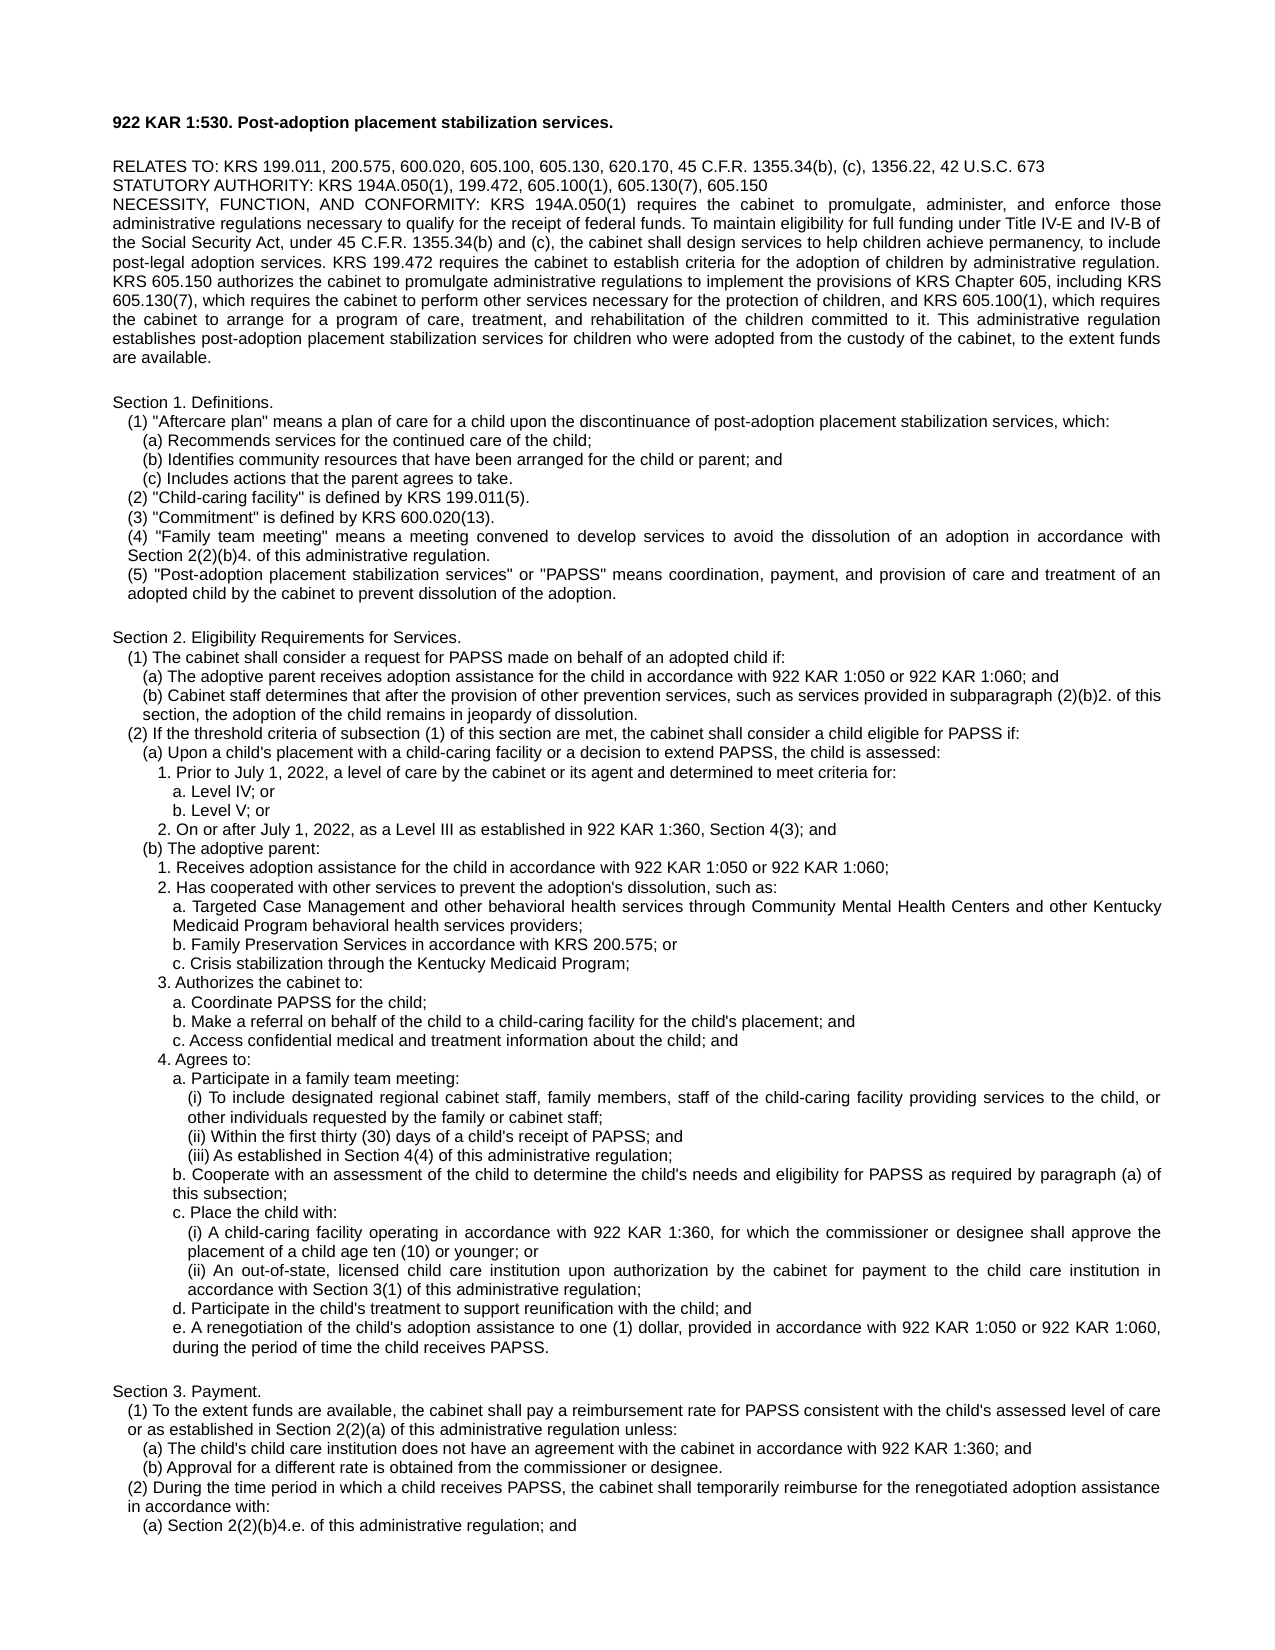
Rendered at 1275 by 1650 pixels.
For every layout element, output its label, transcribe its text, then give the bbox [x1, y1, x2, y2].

text 1. Receives adoption assistance for the child in accordance with 922 KAR 1:050 or 922 KAR 1:060; [157, 858, 1162, 877]
text c. Place the child with: [172, 1203, 1162, 1222]
text (a) The adoptive parent receives adoption assistance for the child in accordance with 922 KAR 1:050 or 922 KAR 1:060; and [142, 667, 1162, 686]
text NECESSITY, FUNCTION, AND CONFORMITY: KRS 194A.050(1) requires the cabinet to promulgate, administer, and enforce those administrative regulations necessary to qualify for the receipt of federal funds. To maintain eligibility for full funding under Title IV-E and IV-B of the Social Security Act, under 45 C.F.R. 1355.34(b) and (c), the cabinet shall design services to help children achieve permanency, to include post-legal adoption services. KRS 199.472 requires the cabinet to establish criteria for the adoption of children by administrative regulation. KRS 605.150 authorizes the cabinet to promulgate administrative regulations to implement the provisions of KRS Chapter 605, including KRS 605.130(7), which requires the cabinet to perform other services necessary for the protection of children, and KRS 605.100(1), which requires the cabinet to arrange for a program of care, treatment, and rehabilitation of the children committed to it. This administrative regulation establishes post-adoption placement stabilization services for children who were adopted from the custody of the cabinet, to the extent funds are available. [112, 195, 1162, 367]
text Section 1. Definitions. [112, 392, 1162, 412]
text (b) The adoptive parent: [142, 839, 1162, 858]
text (1) "Aftercare plan" means a plan of care for a child upon the discontinuance of post-adoption placement stabilization services, which: [127, 412, 1162, 431]
text c. Crisis stabilization through the Kentucky Medicaid Program; [172, 954, 1162, 973]
text (2) "Child-caring facility" is defined by KRS 199.011(5). [127, 488, 1162, 507]
text (i) To include designated regional cabinet staff, family members, staff of the child-caring facility providing services to the child, or other individuals requested by the family or cabinet staff; [187, 1088, 1162, 1127]
text d. Participate in the child's treatment to support reunification with the child; and [172, 1299, 1162, 1318]
text b. Level V; or [172, 801, 1162, 820]
text 2. Has cooperated with other services to prevent the adoption's dissolution, such as: [157, 877, 1162, 897]
text b. Family Preservation Services in accordance with KRS 200.575; or [172, 935, 1162, 954]
text (c) Includes actions that the parent agrees to take. [142, 469, 1162, 488]
text 2. On or after July 1, 2022, as a Level III as established in 922 KAR 1:360, Section 4(3); and [157, 820, 1162, 839]
text (a) Section 2(2)(b)4.e. of this administrative regulation; and [142, 1516, 1162, 1535]
text (2) During the time period in which a child receives PAPSS, the cabinet shall temporarily reimburse for the renegotiated adoption assistance in accordance with: [127, 1477, 1162, 1516]
text (5) "Post-adoption placement stabilization services" or "PAPSS" means coordination, payment, and provision of care and treatment of an adopted child by the cabinet to prevent dissolution of the adoption. [127, 565, 1162, 603]
text 1. Prior to July 1, 2022, a level of care by the cabinet or its agent and determined to meet criteria for: [157, 762, 1162, 782]
text a. Coordinate PAPSS for the child; [172, 992, 1162, 1012]
text 922 KAR 1:530. Post-adoption placement stabilization services. [112, 112, 1162, 132]
text 3. Authorizes the cabinet to: [157, 973, 1162, 992]
text c. Access confidential medical and treatment information about the child; and [172, 1031, 1162, 1050]
text (a) Upon a child's placement with a child-caring facility or a decision to extend PAPSS, the child is assessed: [142, 743, 1162, 762]
text RELATES TO: KRS 199.011, 200.575, 600.020, 605.100, 605.130, 620.170, 45 C.F.R. 1355.34(b), (c), 1356.22, 42 U.S.C. 673 [112, 157, 1162, 176]
text (a) The child's child care institution does not have an agreement with the cabinet in accordance with 922 KAR 1:360; and [142, 1439, 1162, 1458]
text (b) Approval for a different rate is obtained from the commissioner or designee. [142, 1458, 1162, 1477]
text b. Make a referral on behalf of the child to a child-caring facility for the child's placement; and [172, 1012, 1162, 1031]
text (iii) As established in Section 4(4) of this administrative regulation; [187, 1146, 1162, 1165]
text (ii) Within the first thirty (30) days of a child's receipt of PAPSS; and [187, 1127, 1162, 1146]
text (3) "Commitment" is defined by KRS 600.020(13). [127, 507, 1162, 527]
text 4. Agrees to: [157, 1050, 1162, 1069]
text b. Cooperate with an assessment of the child to determine the child's needs and eligibility for PAPSS as required by paragraph (a) of this subsection; [172, 1165, 1162, 1203]
text (ii) An out-of-state, licensed child care institution upon authorization by the cabinet for payment to the child care institution in accordance with Section 3(1) of this administrative regulation; [187, 1261, 1162, 1299]
text a. Level IV; or [172, 782, 1162, 801]
text (1) To the extent funds are available, the cabinet shall pay a reimbursement rate for PAPSS consistent with the child's assessed level of care or as established in Section 2(2)(a) of this administrative regulation unless: [127, 1401, 1162, 1439]
text (2) If the threshold criteria of subsection (1) of this section are met, the cabinet shall consider a child eligible for PAPSS if: [127, 724, 1162, 743]
text a. Targeted Case Management and other behavioral health services through Community Mental Health Centers and other Kentucky Medicaid Program behavioral health services providers; [172, 897, 1162, 935]
text (i) A child-caring facility operating in accordance with 922 KAR 1:360, for which the commissioner or designee shall approve the placement of a child age ten (10) or younger; or [187, 1222, 1162, 1261]
text a. Participate in a family team meeting: [172, 1069, 1162, 1088]
text (a) Recommends services for the continued care of the child; [142, 431, 1162, 450]
text (1) The cabinet shall consider a request for PAPSS made on behalf of an adopted child if: [127, 647, 1162, 667]
text e. A renegotiation of the child's adoption assistance to one (1) dollar, provided in accordance with 922 KAR 1:050 or 922 KAR 1:060, during the period of time the child receives PAPSS. [172, 1318, 1162, 1357]
text Section 2. Eligibility Requirements for Services. [112, 628, 1162, 647]
text STATUTORY AUTHORITY: KRS 194A.050(1), 199.472, 605.100(1), 605.130(7), 605.150 [112, 176, 1162, 195]
text (4) "Family team meeting" means a meeting convened to develop services to avoid the dissolution of an adoption in accordance with Section 2(2)(b)4. of this administrative regulation. [127, 527, 1162, 565]
text (b) Cabinet staff determines that after the provision of other prevention services, such as services provided in subparagraph (2)(b)2. of this section, the adoption of the child remains in jeopardy of dissolution. [142, 686, 1162, 724]
text Section 3. Payment. [112, 1382, 1162, 1401]
text (b) Identifies community resources that have been arranged for the child or parent; and [142, 450, 1162, 469]
